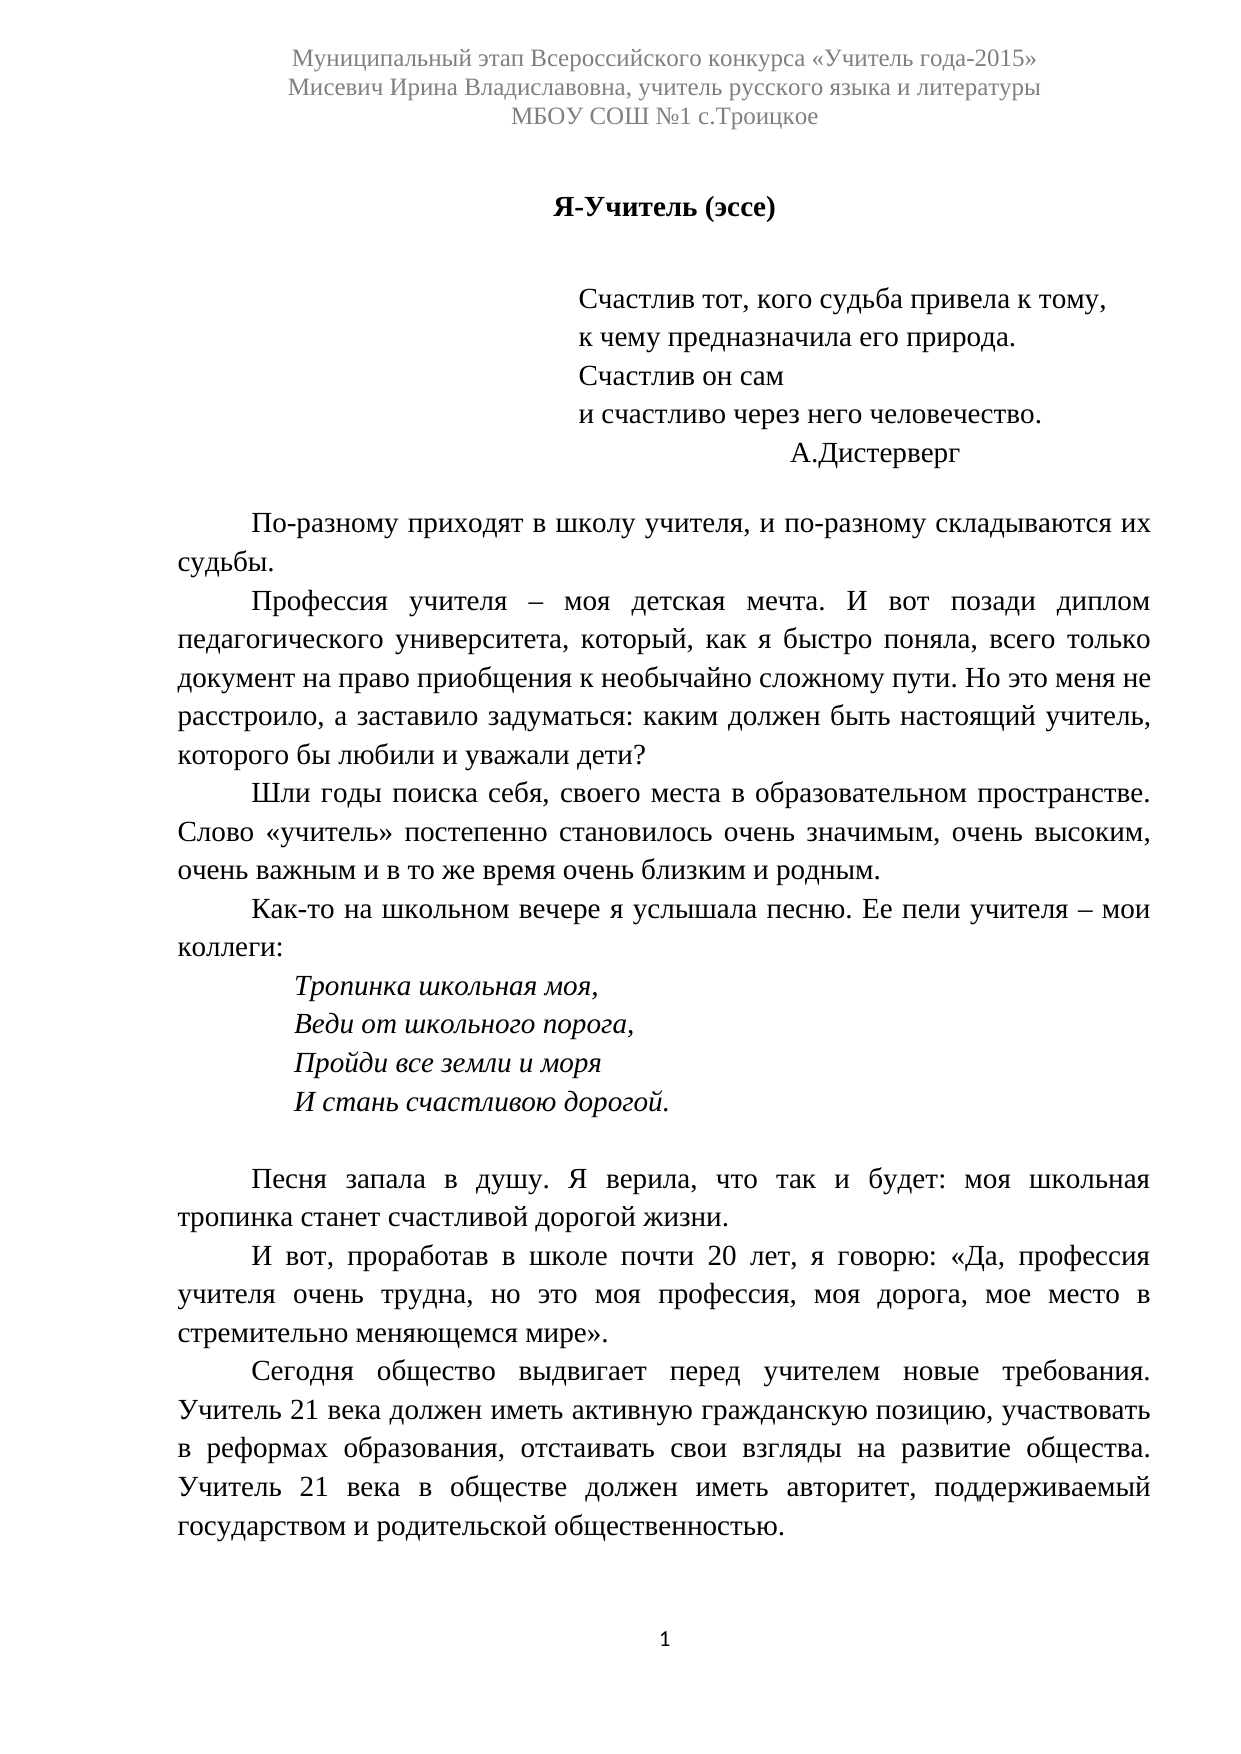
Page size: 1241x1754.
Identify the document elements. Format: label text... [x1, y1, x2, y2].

text Счастлив он сам [177, 358, 1152, 391]
text Песня запала в душу. Я верила, что так и будет: моя школьная тропинка станет счастливой дорогой жизни. [177, 1161, 1152, 1233]
text Я-Учитель (эссе) [177, 189, 1152, 223]
text к чему предназначила его природа. [177, 319, 1152, 353]
text Как-то на школьном вечере я услышала песню. Ее пели учителя – мои коллеги: [177, 891, 1152, 963]
text И стань счастливою дорогой. [177, 1084, 1152, 1117]
text и счастливо через него человечество. [177, 396, 1152, 430]
text По-разному приходят в школу учителя, и по-разному складываются их судьбы. [177, 506, 1152, 578]
text Мисевич Ирина Владиславовна, учитель русского языка и литературы [177, 72, 1152, 101]
text Счастлив тот, кого судьба привела к тому, [177, 281, 1152, 314]
text Веди от школьного порога, [177, 1007, 1152, 1040]
text Пройди все земли и моря [177, 1045, 1152, 1079]
text Профессия учителя – моя детская мечта. И вот позади диплом педагогического университета, который, как я быстро поняла, всего только документ на право приобщения к необычайно сложному пути. Но это меня не расстроило, а заставило задуматься: каким должен быть настоящий учитель, которого бы любили и уважали дети? [177, 583, 1152, 770]
text А.Дистерверг [177, 435, 1152, 468]
text Сегодня общество выдвигает перед учителем новые требования. Учитель 21 века должен иметь активную гражданскую позицию, участвовать в реформах образования, отстаивать свои взгляды на развитие общества. Учитель 21 века в обществе должен иметь авторитет, поддерживаемый государством и родительской общественностью. [177, 1353, 1152, 1541]
text И вот, проработав в школе почти 20 лет, я говорю: «Да, профессия учителя очень трудна, но это моя профессия, моя дорога, мое место в стремительно меняющемся мире». [177, 1238, 1152, 1348]
text Муниципальный этап Всероссийского конкурса «Учитель года-2015» [177, 43, 1152, 72]
text МБОУ СОШ №1 с.Троицкое [177, 101, 1152, 130]
text Шли годы поиска себя, своего места в образовательном пространстве. Слово «учитель» постепенно становилось очень значимым, очень высоким, очень важным и в то же время очень близким и родным. [177, 775, 1152, 886]
text Тропинка школьная моя, [177, 968, 1152, 1002]
